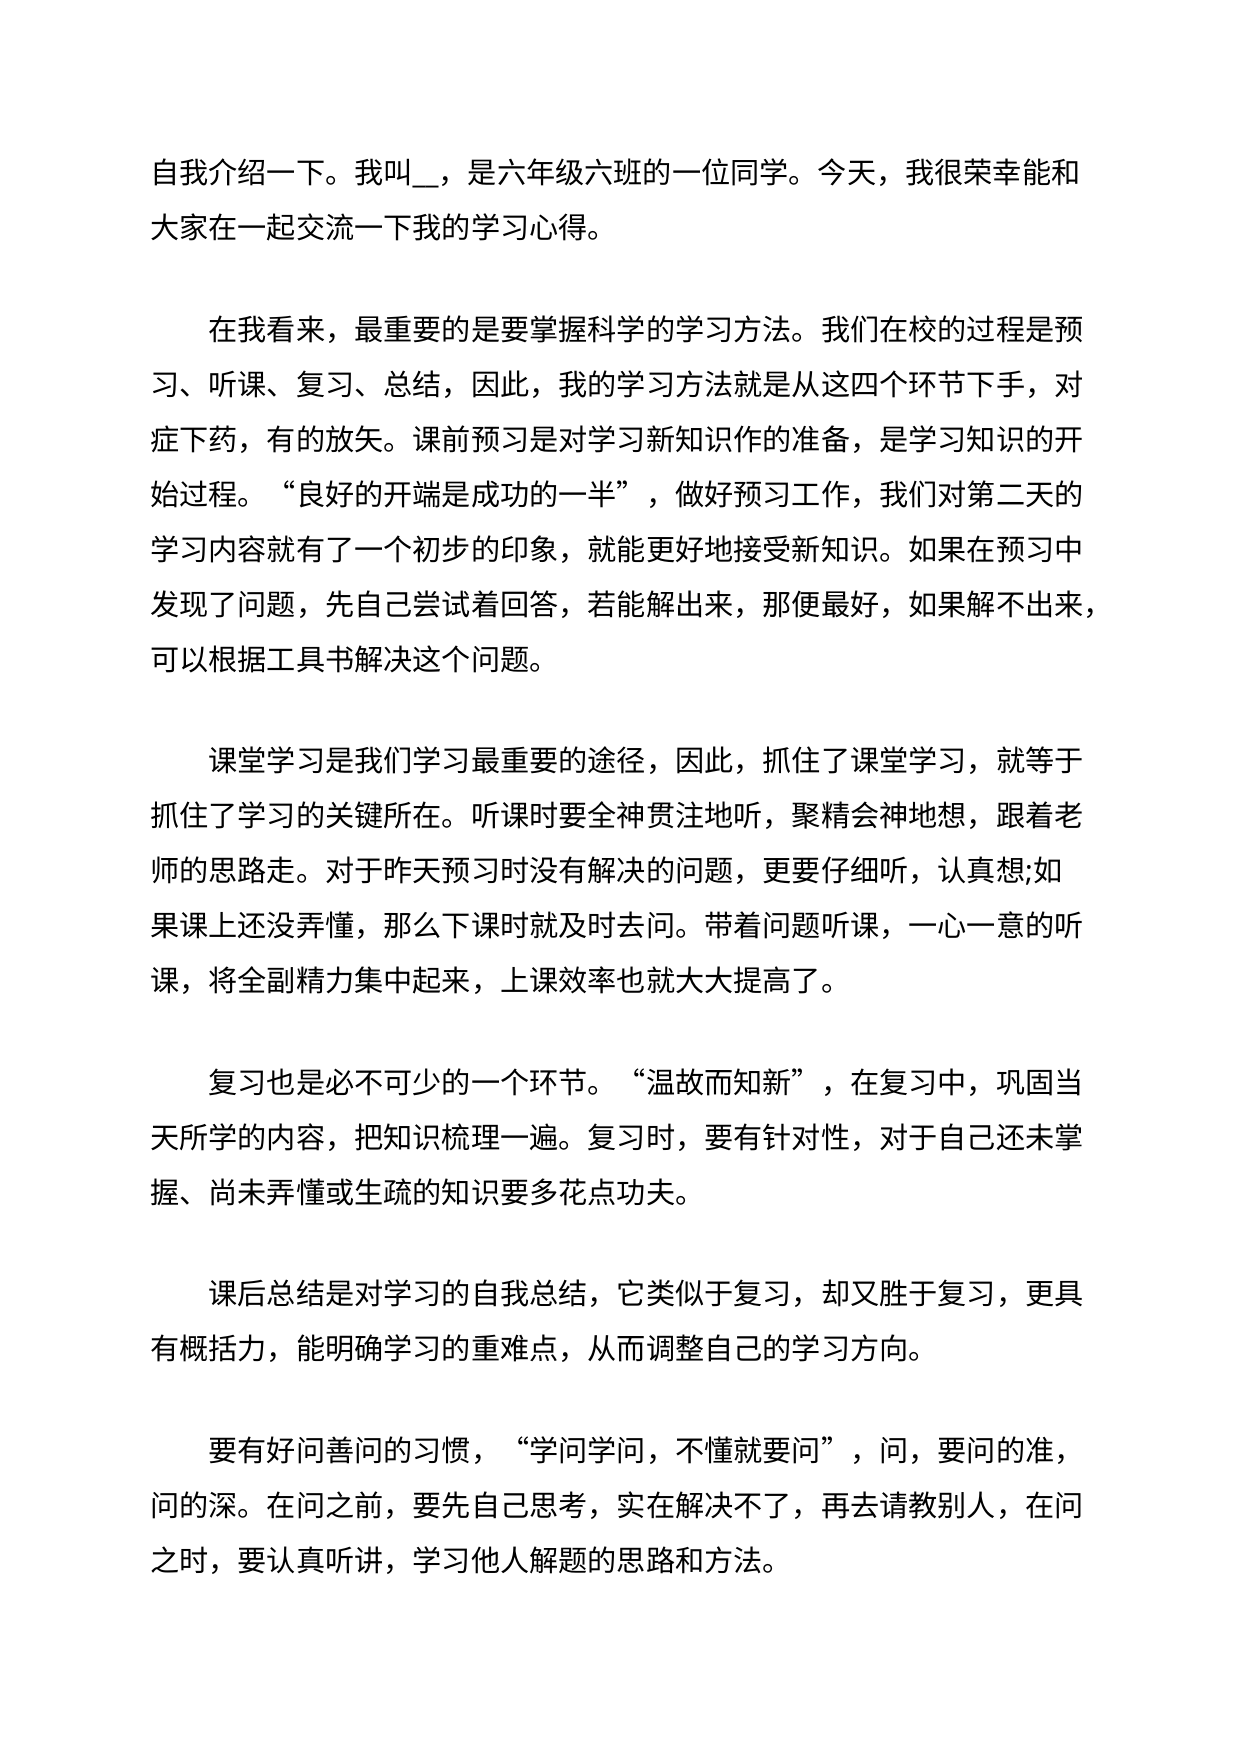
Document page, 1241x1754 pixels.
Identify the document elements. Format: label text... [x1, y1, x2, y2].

text 课后总结是对学习的自我总结，它类似于复习，却又胜于复习，更具有概括力，能明确学习的重难点，从而调整自己的学习方向。 [150, 1271, 1090, 1368]
text 复习也是必不可少的一个环节。“温故而知新”，在复习中，巩固当天所学的内容，把知识梳理一遍。复习时，要有针对性，对于自己还未掌握、尚未弄懂或生疏的知识要多花点功夫。 [150, 1059, 1090, 1211]
text 要有好问善问的习惯，“学问学问，不懂就要问”，问，要问的准，问的深。在问之前，要先自己思考，实在解决不了，再去请教别人，在问之时，要认真听讲，学习他人解题的思路和方法。 [150, 1428, 1090, 1580]
text 课堂学习是我们学习最重要的途径，因此，抓住了课堂学习，就等于抓住了学习的关键所在。听课时要全神贯注地听，聚精会神地想，跟着老师的思路走。对于昨天预习时没有解决的问题，更要仔细听，认真想;如果课上还没弄懂，那么下课时就及时去问。带着问题听课，一心一意的听课，将全副精力集中起来，上课效率也就大大提高了。 [150, 738, 1090, 1000]
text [150, 150, 1090, 247]
text 在我看来，最重要的是要掌握科学的学习方法。我们在校的过程是预习、听课、复习、总结，因此，我的学习方法就是从这四个环节下手，对症下药，有的放矢。课前预习是对学习新知识作的准备，是学习知识的开始过程。“良好的开端是成功的一半”，做好预习工作，我们对第二天的学习内容就有了一个初步的印象，就能更好地接受新知识。如果在预习中发现了问题，先自己尝试着回答，若能解出来，那便最好，如果解不出来，可以根据工具书解决这个问题。 [150, 307, 1090, 678]
